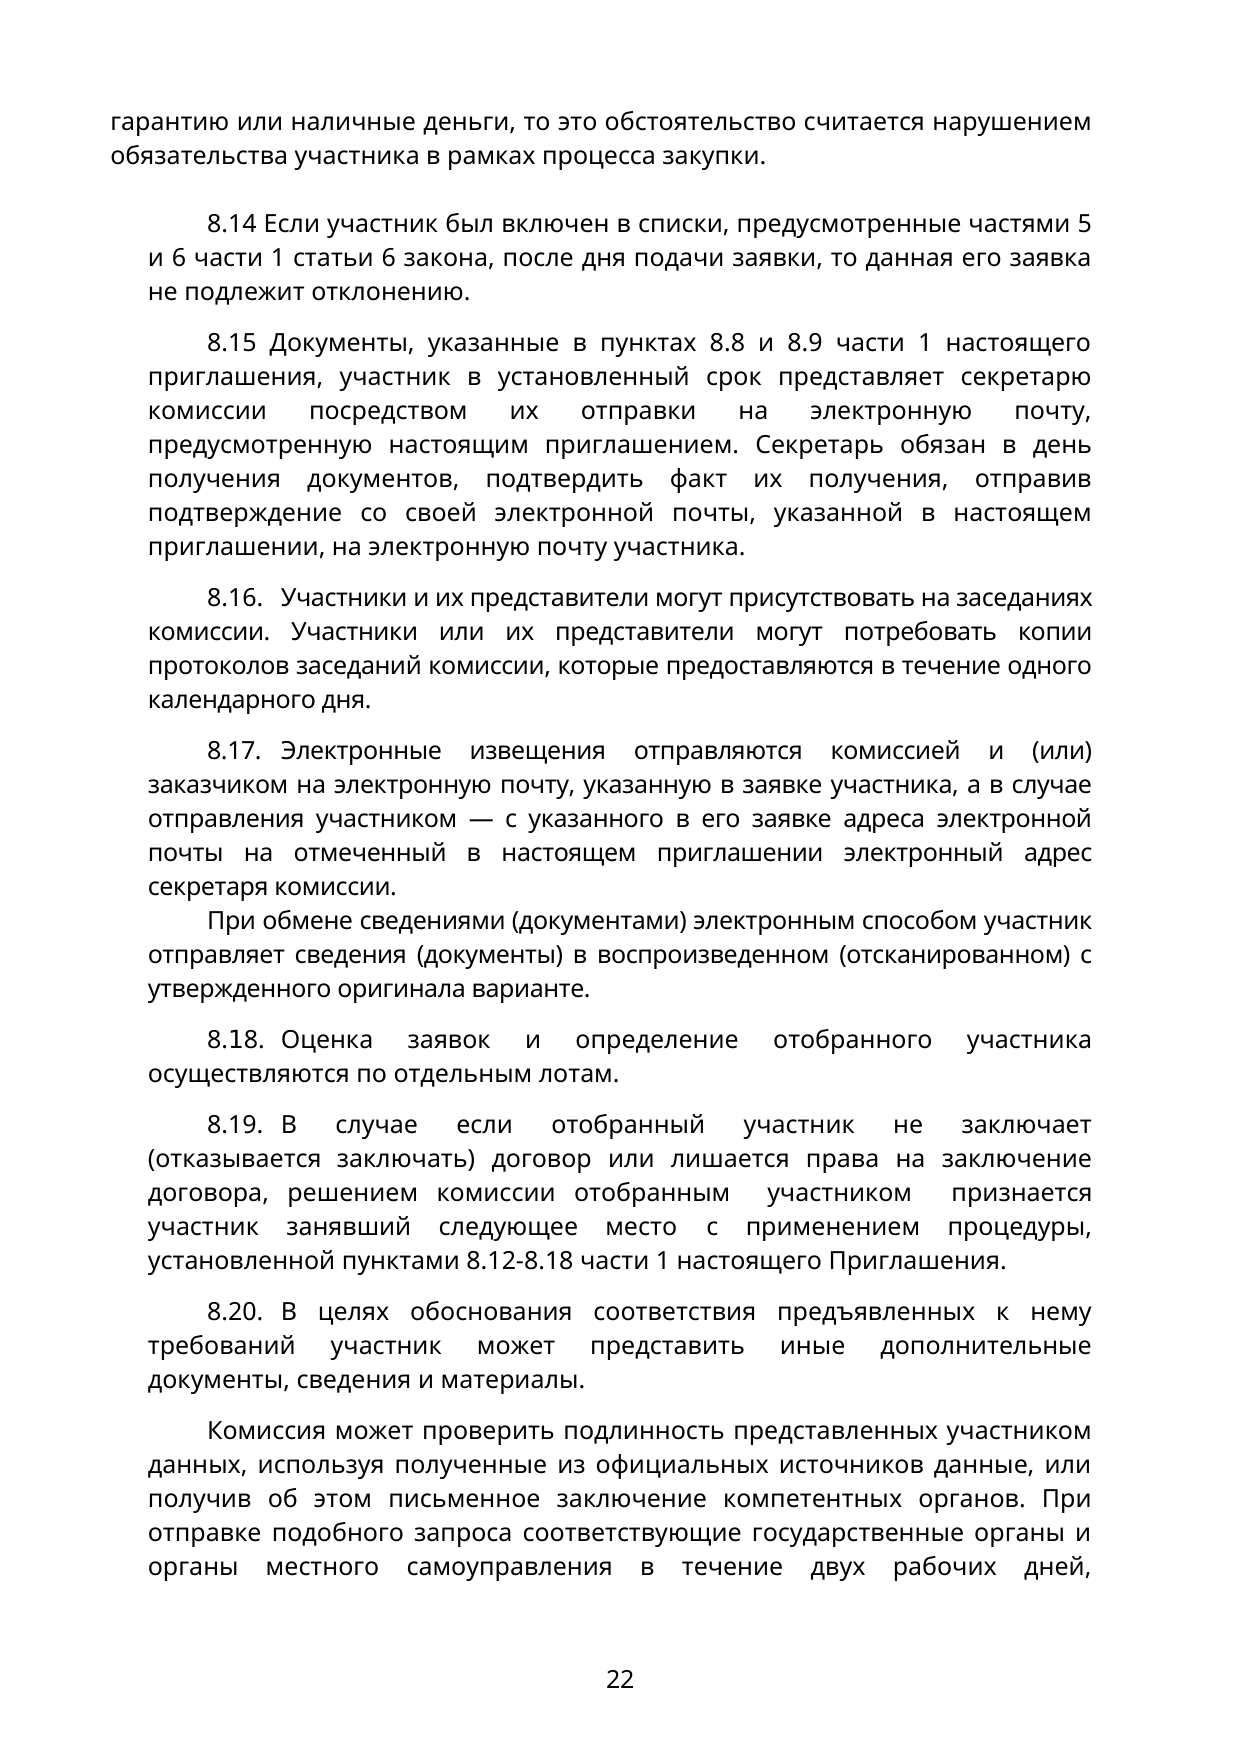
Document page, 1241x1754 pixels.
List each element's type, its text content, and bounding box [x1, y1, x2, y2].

text 8.17. Электронные извещения отправляются комиссией и (или) заказчиком на электронную почту, указанную в заявке участника, а в случае отправления участником — с указанного в его заявке адреса электронной почты на отмеченный в настоящем приглашении электронный адрес секретаря комиссии. [148, 732, 1092, 903]
text 8.16. Участники и их представители могут присутствовать на заседаниях комиссии. Участники или их представители могут потребовать копии протоколов заседаний комиссии, которые предоставляются в течение одного календарного дня. [148, 579, 1092, 716]
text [110, 103, 1092, 172]
text 8.18. Оценка заявок и определение отобранного участника осуществляются по отдельным лотам. [148, 1022, 1092, 1090]
text 8.14 Если участник был включен в списки, предусмотренные частями 5 и 6 части 1 статьи 6 закона, после дня подачи заявки, то данная его заявка не подлежит отклонению. [148, 206, 1092, 308]
text 8.15 Документы, указанные в пунктах 8.8 и 8.9 части 1 настоящего приглашения, участник в установленный срок представляет секретарю комиссии посредством их отправки на электронную почту, предусмотренную настоящим приглашением. Секретарь обязан в день получения документов, подтвердить факт их получения, отправив подтверждение со своей электронной почты, указанной в настоящем приглашении, на электронную почту участника. [148, 324, 1092, 563]
text При обмене сведениями (документами) электронным способом участник отправляет сведения (документы) в воспроизведенном (отсканированном) с утвержденного оригинала варианте. [148, 903, 1092, 1005]
text 8.20. В целях обоснования соответствия предъявленных к нему требований участник может представить иные дополнительные документы, сведения и материалы. [148, 1294, 1092, 1396]
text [148, 1412, 1092, 1583]
text 8.19. В случае если отобранный участник не заключает (отказывается заключать) договор или лишается права на заключение договора, решением комиссии отобранным участником признается участник занявший следующее место с применением процедуры, установленной пунктами 8.12-8.18 части 1 настоящего Приглашения. [148, 1106, 1092, 1277]
